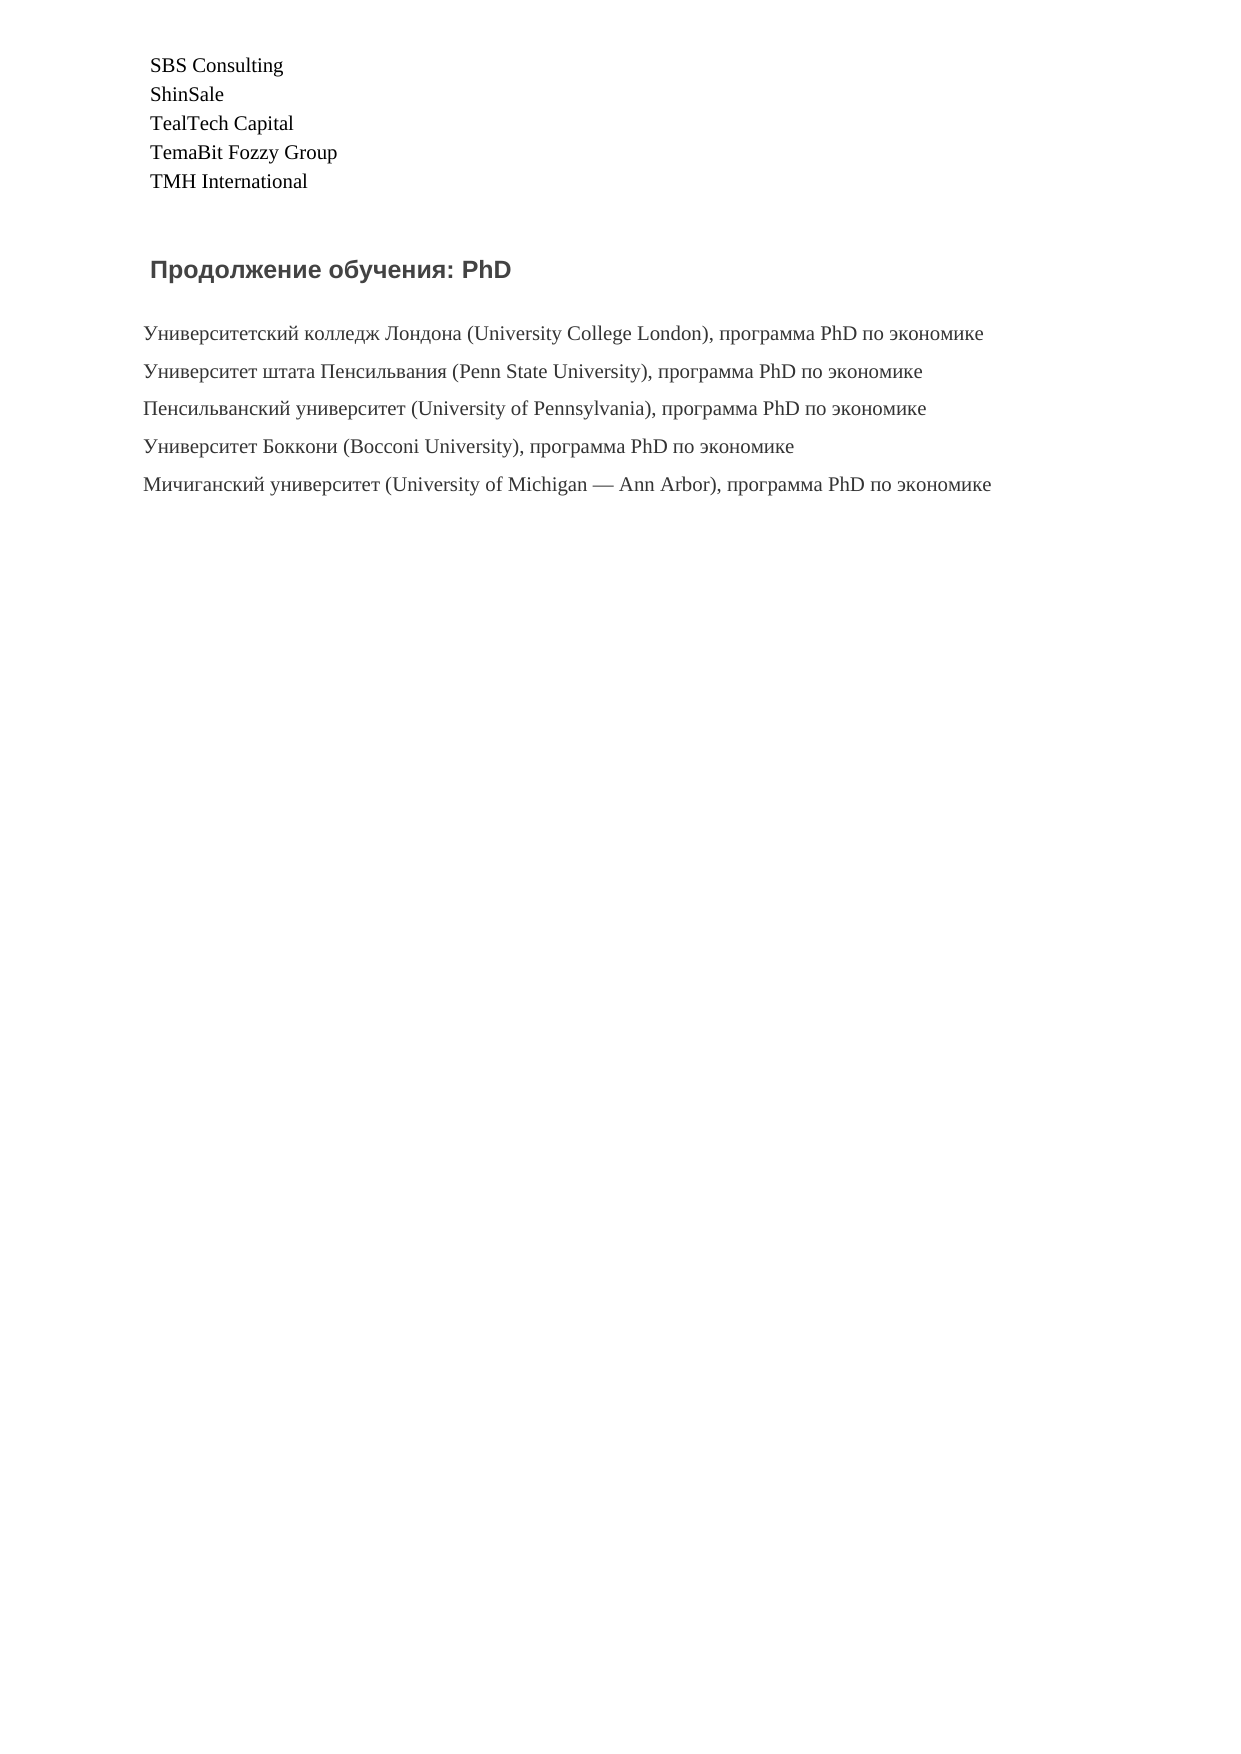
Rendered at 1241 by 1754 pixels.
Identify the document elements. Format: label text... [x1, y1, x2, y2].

text TemaBit Fozzy Group [150, 140, 1090, 164]
table_cell Университет Боккони (Bocconi University), программа PhD по экономике [139, 430, 1029, 467]
table_cell Мичиганский университет (University of Michigan — Ann Arbor), программа PhD по экономике [139, 468, 1029, 505]
text TealTech Capital [150, 111, 1090, 135]
table_cell Университет штата Пенсильвания (Penn State University), программа PhD по экономике [139, 355, 1029, 392]
table_cell Пенсильванский университет (University of Pennsylvania), программа PhD по экономике [139, 392, 1029, 430]
text ShinSale [150, 82, 1090, 106]
text Продолжение обучения: PhD [150, 255, 1090, 284]
table_header Университетский колледж Лондона (University College London), программа PhD по экономике [139, 317, 1029, 354]
text TMH International [150, 168, 1090, 193]
text SBS Consulting [150, 53, 1090, 77]
